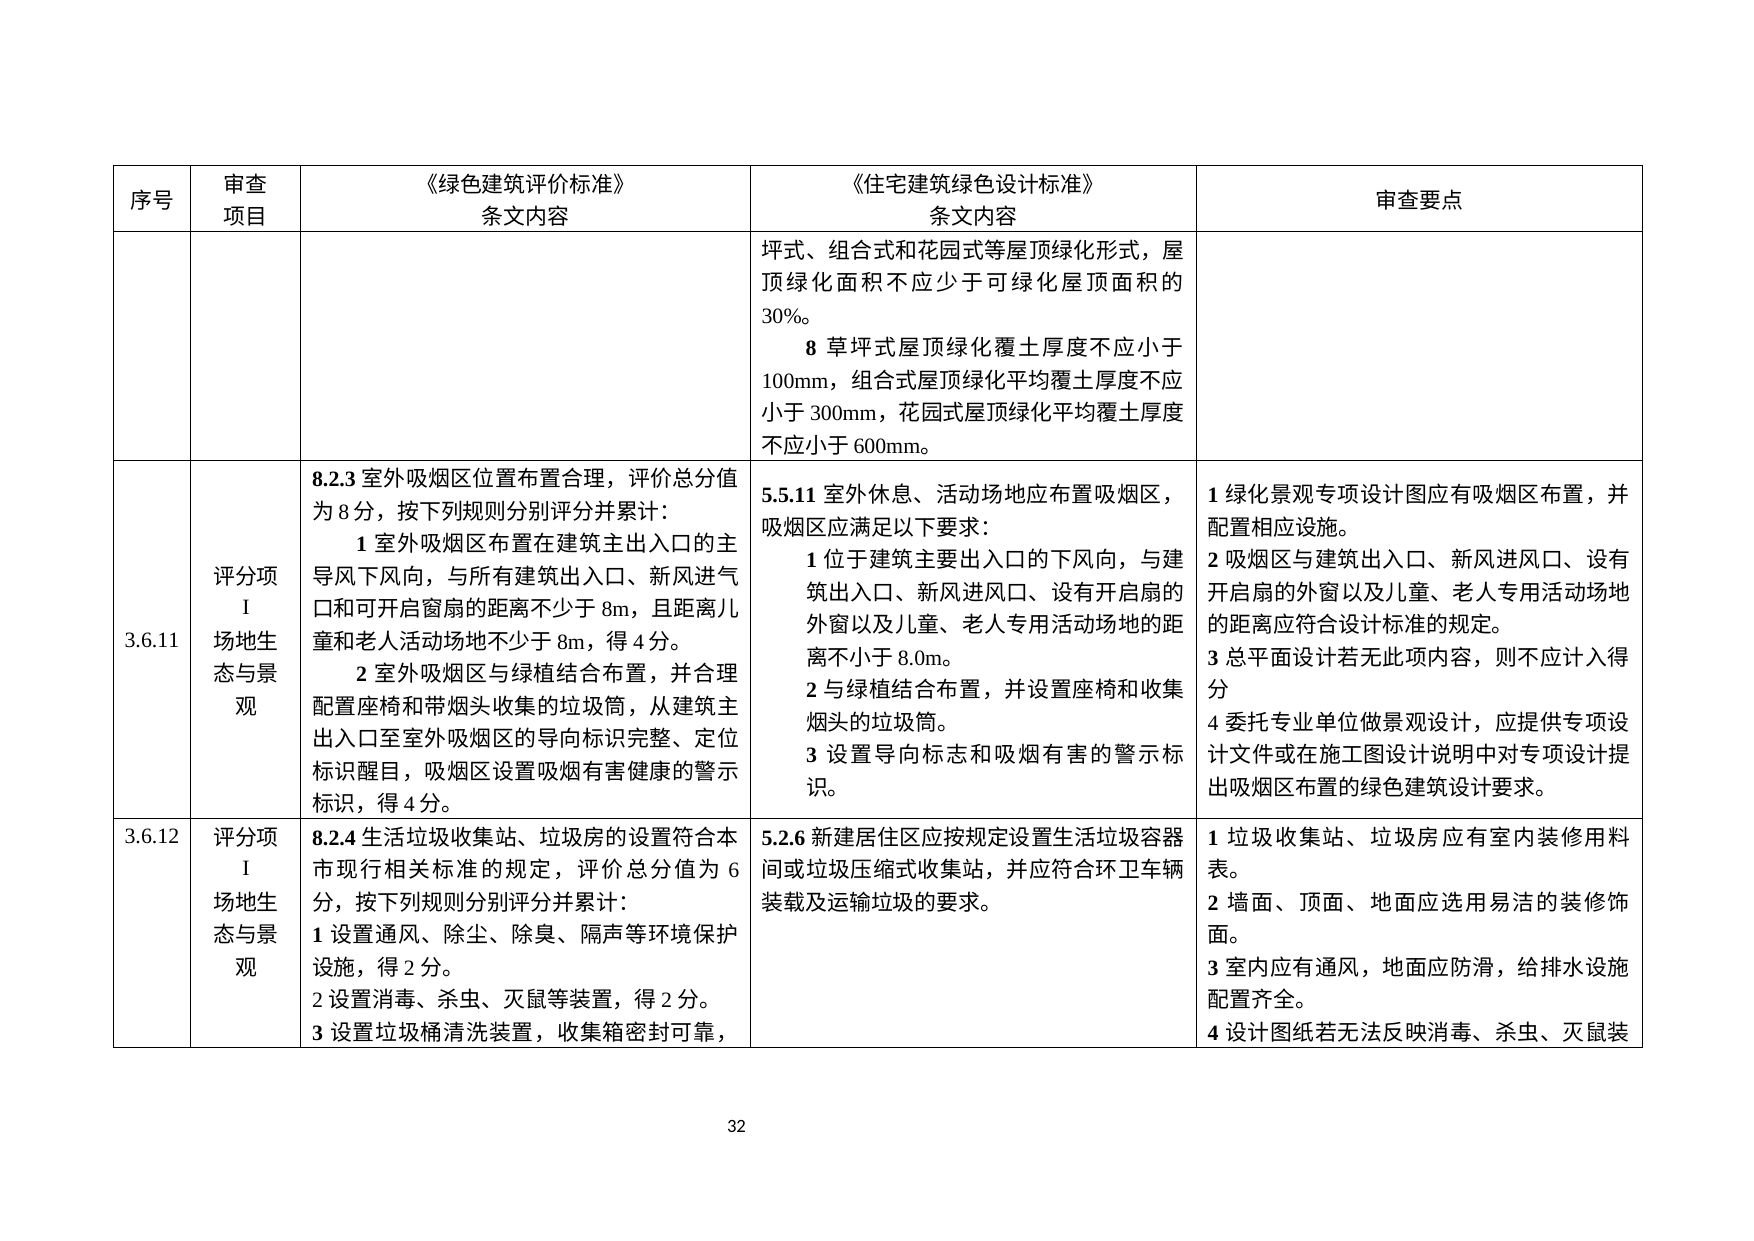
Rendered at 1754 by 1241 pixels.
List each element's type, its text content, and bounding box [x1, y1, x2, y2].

table_header 《绿色建筑评价标准》 条文内容 [301, 166, 750, 231]
table_cell 5.5.11 室外休息、活动场地应布置吸烟区，吸烟区应满足以下要求： 1 位于建筑主要出入口的下风向，与建筑出入口、新风进风口、设有开启扇的外窗以及儿童、老人专用活动场地的距离不小于8.0m。 2 与绿植结合布置，并设置座椅和收集烟头的垃圾筒。 3 设置导向标志和吸烟有害的警示标识。 [751, 461, 1196, 818]
table_header 审查要点 [1197, 166, 1642, 231]
table_cell [114, 232, 190, 460]
table_cell 评分项 I 场地生态与景观 [191, 819, 300, 1047]
table_cell 8.2.3 室外吸烟区位置布置合理，评价总分值为8分，按下列规则分别评分并累计： 1 室外吸烟区布置在建筑主出入口的主导风下风向，与所有建筑出入口、新风进气口和可开启窗扇的距离不少于8m，且距离儿童和老人活动场地不少于8m，得4分。 2 室外吸烟区与绿植结合布置，并合理配置座椅和带烟头收集的垃圾筒，从建筑主出入口至室外吸烟区的导向标识完整、定位标识醒目，吸烟区设置吸烟有害健康的警示标识，得4分。 [301, 461, 750, 818]
table_cell 1 绿化景观专项设计图应有吸烟区布置，并配置相应设施。 2 吸烟区与建筑出入口、新风进风口、设有开启扇的外窗以及儿童、老人专用活动场地的距离应符合设计标准的规定。 3 总平面设计若无此项内容，则不应计入得分 4 委托专业单位做景观设计，应提供专项设计文件或在施工图设计说明中对专项设计提出吸烟区布置的绿色建筑设计要求。 [1197, 461, 1642, 818]
table_cell [114, 461, 190, 818]
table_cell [1197, 819, 1642, 1047]
table_header 《住宅建筑绿色设计标准》 条文内容 [751, 166, 1196, 231]
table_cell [751, 819, 1196, 1047]
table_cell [301, 819, 750, 1047]
table_header 序号 [114, 166, 190, 231]
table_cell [1197, 232, 1642, 460]
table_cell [751, 232, 1196, 460]
table_cell [114, 819, 190, 1047]
table_header 审查 项目 [191, 166, 300, 231]
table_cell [301, 232, 750, 460]
table_cell 评分项 I 场地生态与景观 [191, 461, 300, 818]
